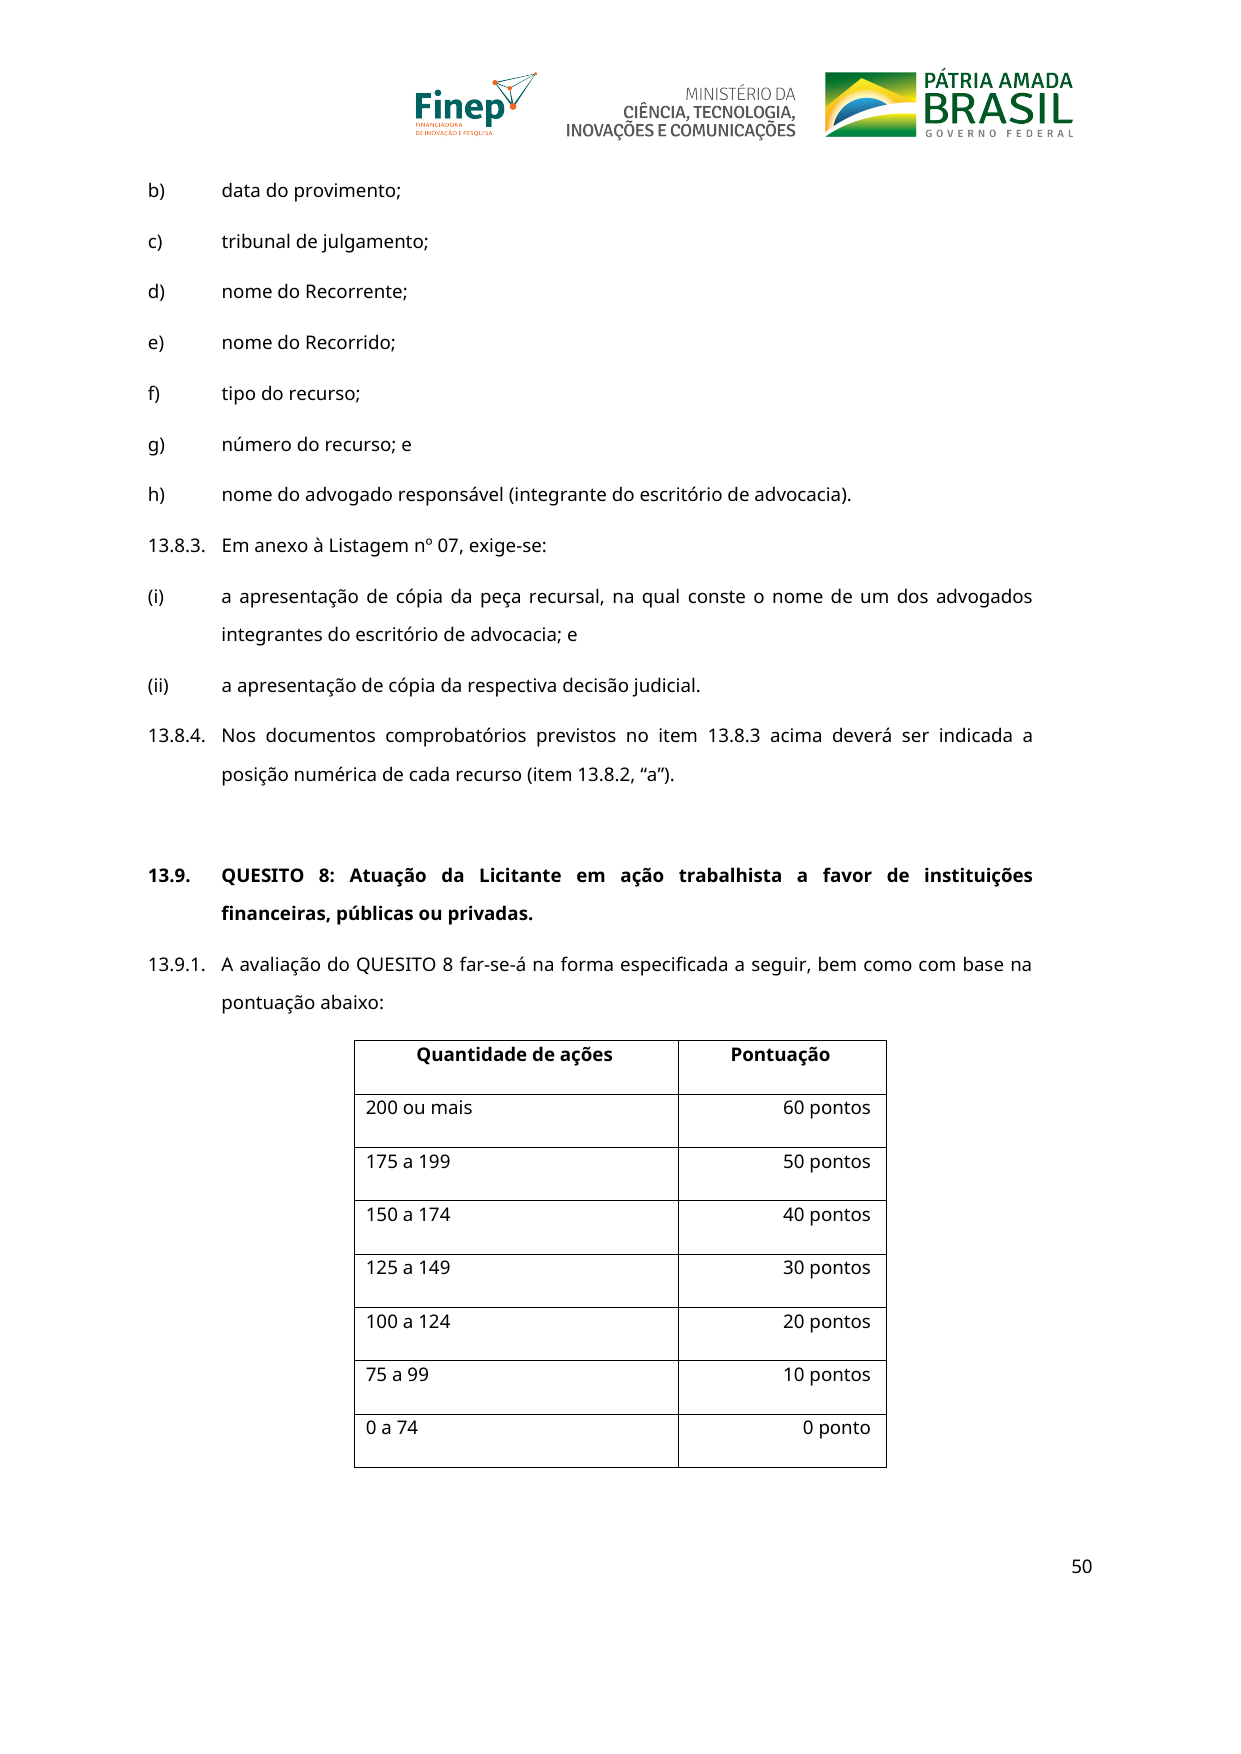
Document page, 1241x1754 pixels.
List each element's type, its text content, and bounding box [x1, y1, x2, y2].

text 13.8.3. Em anexo à Listagem nº 07, exige-se: [148, 532, 1033, 558]
table_cell 50 pontos [679, 1148, 886, 1200]
table_cell 30 pontos [679, 1255, 886, 1307]
list número do recurso; e [148, 431, 1033, 456]
text (i) a apresentação de cópia da peça recursal, na qual conste o nome de um dos advogados integrantes do escritório de advocacia; e [148, 583, 1033, 647]
table_cell 0 ponto [679, 1415, 886, 1467]
table_cell 75 a 99 [355, 1361, 678, 1414]
table_cell 100 a 124 [355, 1308, 678, 1360]
table_cell 40 pontos [679, 1201, 886, 1254]
text 13.8.4. Nos documentos comprobatórios previstos no item 13.8.3 acima deverá ser indicada a posição numérica de cada recurso (item 13.8.2, “a”). [148, 723, 1033, 786]
table_cell 150 a 174 [355, 1201, 678, 1254]
list tipo do recurso; [148, 380, 1033, 406]
picture [398, 44, 1097, 164]
table_header Quantidade de ações [355, 1041, 678, 1094]
table_cell 60 pontos [679, 1095, 886, 1147]
list nome do advogado responsável (integrante do escritório de advocacia). [148, 482, 1033, 507]
table_cell 10 pontos [679, 1361, 886, 1414]
list data do provimento; [148, 177, 1033, 203]
text 13.9. QUESITO 8: Atuação da Licitante em ação trabalhista a favor de instituições financeiras, públicas ou privadas. [148, 862, 1033, 926]
list nome do Recorrente; [148, 279, 1033, 304]
list nome do Recorrido; [148, 329, 1033, 355]
text 13.9.1. A avaliação do QUESITO 8 far-se-á na forma especificada a seguir, bem como com base na pontuação abaixo: [148, 951, 1033, 1015]
table_cell 0 a 74 [355, 1415, 678, 1467]
list tribunal de julgamento; [148, 228, 1033, 253]
table_cell 200 ou mais [355, 1095, 678, 1147]
table_header Pontuação [679, 1041, 886, 1094]
table_cell 175 a 199 [355, 1148, 678, 1200]
table_cell 20 pontos [679, 1308, 886, 1360]
table_cell 125 a 149 [355, 1255, 678, 1307]
text (ii) a apresentação de cópia da respectiva decisão judicial. [148, 672, 1033, 697]
